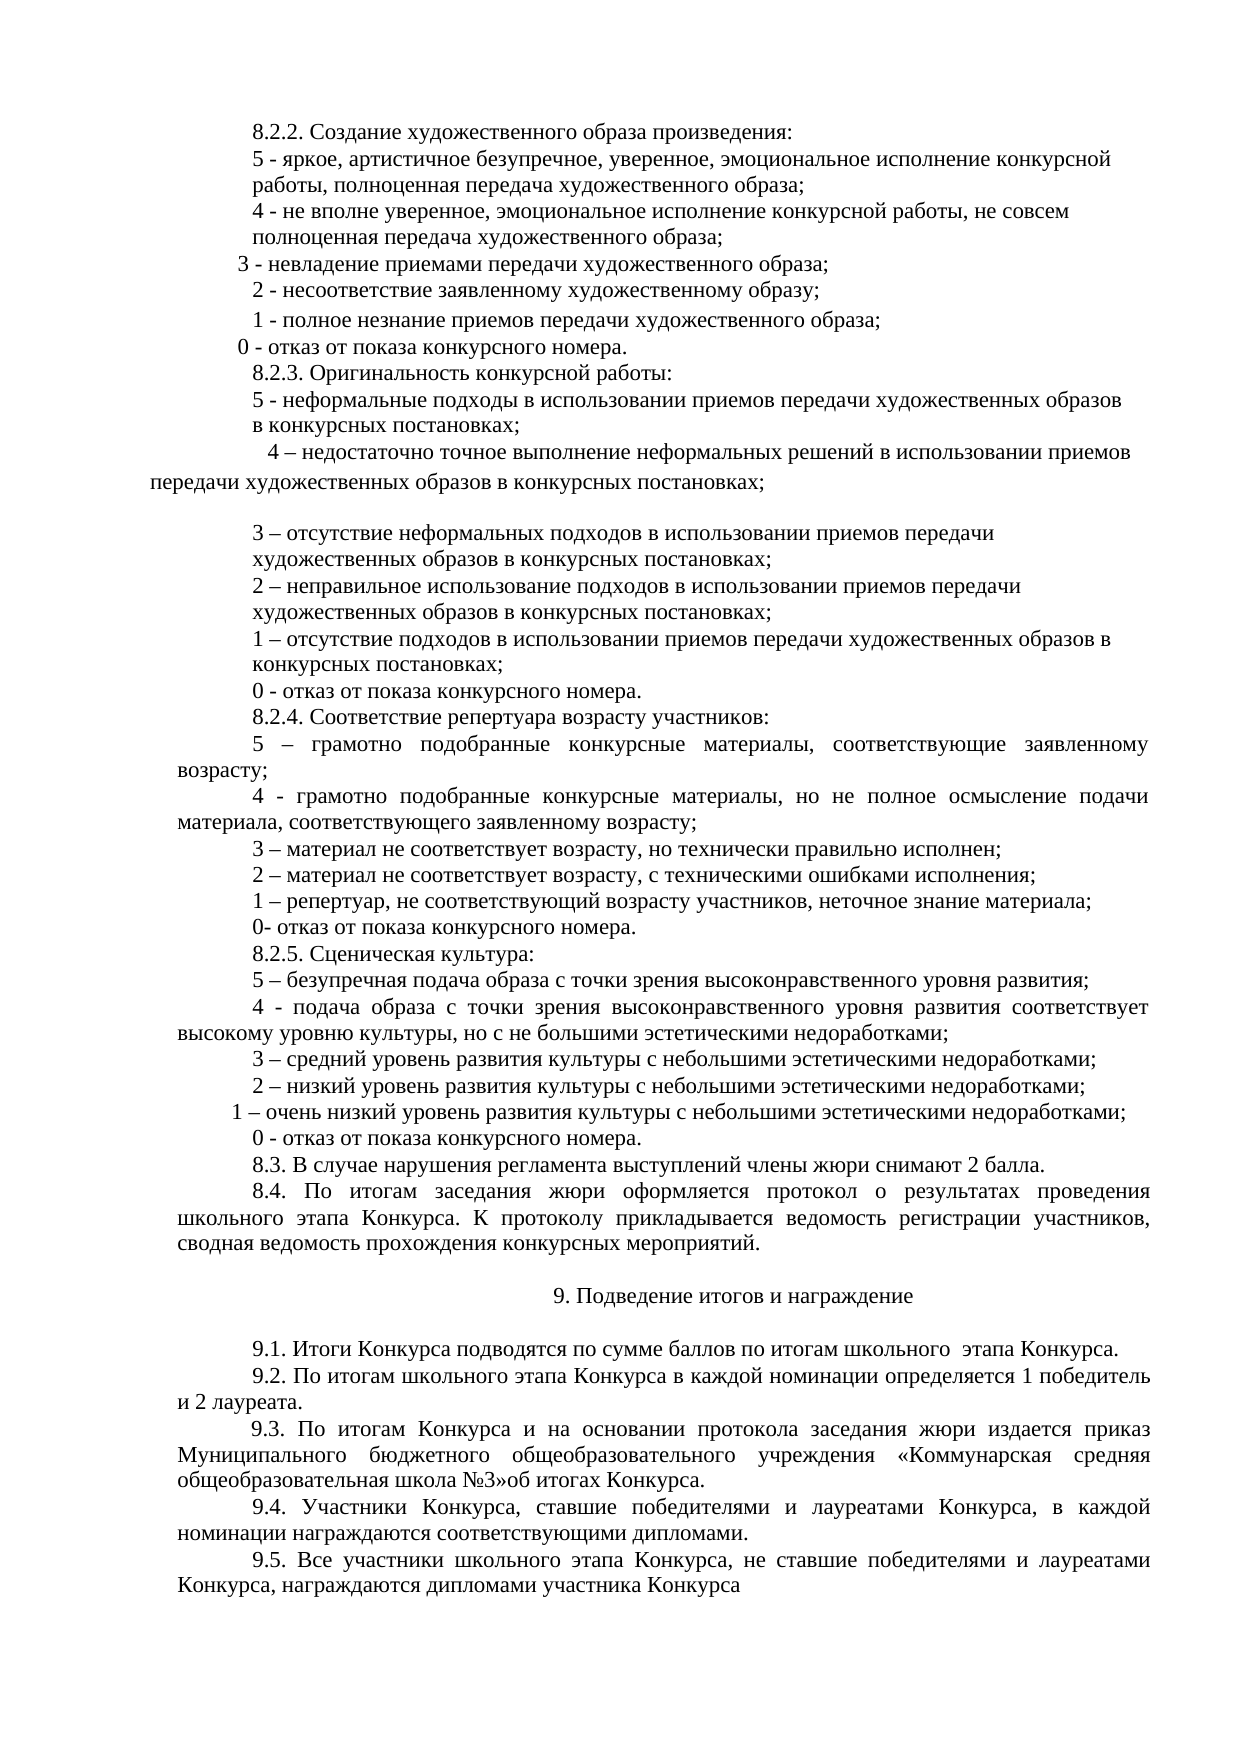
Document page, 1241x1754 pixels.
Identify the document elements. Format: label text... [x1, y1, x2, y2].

text 8.4. По итогам заседания жюри оформляется протокол о результатах проведения школьного этапа Конкурса. К протоколу прикладывается ведомость регистрации участников, сводная ведомость прохождения конкурсных мероприятий. [177, 1178, 1152, 1256]
text 1 – отсутствие подходов в использовании приемов передачи художественных образов в конкурсных постановках; [252, 626, 1150, 677]
text 2 – неправильное использование подходов в использовании приемов передачи художественных образов в конкурсных постановках; [252, 573, 1152, 624]
text 1 – репертуар, не соответствующий возрасту участников, неточное знание материала; [252, 888, 1152, 914]
text 0- отказ от показа конкурсного номера. [252, 914, 1152, 940]
text 9.3. По итогам Конкурса и на основании протокола заседания жюри издается приказ Муниципального бюджетного общеобразовательного учреждения «Коммунарская средняя общеобразовательная школа №3»об итогах Конкурса. [177, 1415, 1152, 1493]
text 1 - полное незнание приемов передачи художественного образа; [252, 306, 1152, 333]
text 9.1. Итоги Конкурса подводятся по сумме баллов по итогам школьного этапа Конкурса. [252, 1335, 1152, 1362]
text 3 - невладение приемами передачи художественного образа; [237, 250, 1152, 276]
text 3 – отсутствие неформальных подходов в использовании приемов передачи художественных образов в конкурсных постановках; [252, 520, 1150, 572]
text 9.2. По итогам школьного этапа Конкурса в каждой номинации определяется 1 победитель и 2 лауреата. [177, 1363, 1152, 1414]
text 9.5. Все участники школьного этапа Конкурса, не ставшие победителями и лауреатами Конкурса, награждаются дипломами участника Конкурса [177, 1547, 1152, 1598]
text 9.4. Участники Конкурса, ставшие победителями и лауреатами Конкурса, в каждой номинации награждаются соответствующими дипломами. [177, 1494, 1152, 1545]
text 3 – средний уровень развития культуры с небольшими эстетическими недоработками; [252, 1045, 1152, 1072]
text 0 - отказ от показа конкурсного номера. [252, 677, 1152, 703]
text 2 - несоответствие заявленному художественному образу; [252, 276, 1152, 303]
text 8.2.5. Сценическая культура: [252, 940, 1152, 967]
text 9. Подведение итогов и награждение [314, 1282, 1152, 1309]
text 1 – очень низкий уровень развития культуры с небольшими эстетическими недоработками; [231, 1098, 1152, 1124]
text 8.3. В случае нарушения регламента выступлений члены жюри снимают 2 балла. [252, 1151, 1152, 1177]
text 8.2.2. Создание художественного образа произведения: [252, 118, 1152, 145]
text 5 – грамотно подобранные конкурсные материалы, соответствующие заявленному возрасту; [177, 731, 1150, 782]
text 2 – низкий уровень развития культуры с небольшими эстетическими недоработками; [252, 1072, 1152, 1098]
text 4 - грамотно подобранные конкурсные материалы, но не полное осмысление подачи материала, соответствующего заявленному возрасту; [177, 783, 1150, 835]
text 2 – материал не соответствует возрасту, с техническими ошибками исполнения; [252, 861, 1152, 888]
text 4 – недостаточно точное выполнение неформальных решений в использовании приемов передачи художественных образов в конкурсных постановках; [150, 438, 1152, 494]
text 5 - яркое, артистичное безупречное, уверенное, эмоциональное исполнение конкурсной работы, полноценная передача художественного образа; [252, 146, 1137, 197]
text 0 - отказ от показа конкурсного номера. [237, 333, 1152, 359]
text 4 - подача образа с точки зрения высоконравственного уровня развития соответствует высокому уровню культуры, но с не большими эстетическими недоработками; [177, 994, 1150, 1045]
text 8.2.3. Оригинальность конкурсной работы: [252, 359, 1152, 386]
text 3 – материал не соответствует возрасту, но технически правильно исполнен; [252, 835, 1152, 861]
text 5 – безупречная подача образа с точки зрения высоконравственного уровня развития; [252, 967, 1152, 993]
text 4 - не вполне уверенное, эмоциональное исполнение конкурсной работы, не совсем полноценная передача художественного образа; [252, 198, 1137, 250]
text 0 - отказ от показа конкурсного номера. [252, 1124, 1152, 1151]
text 8.2.4. Соответствие репертуара возрасту участников: [252, 703, 1152, 730]
text 5 - неформальные подходы в использовании приемов передачи художественных образов в конкурсных постановках; [252, 387, 1137, 438]
